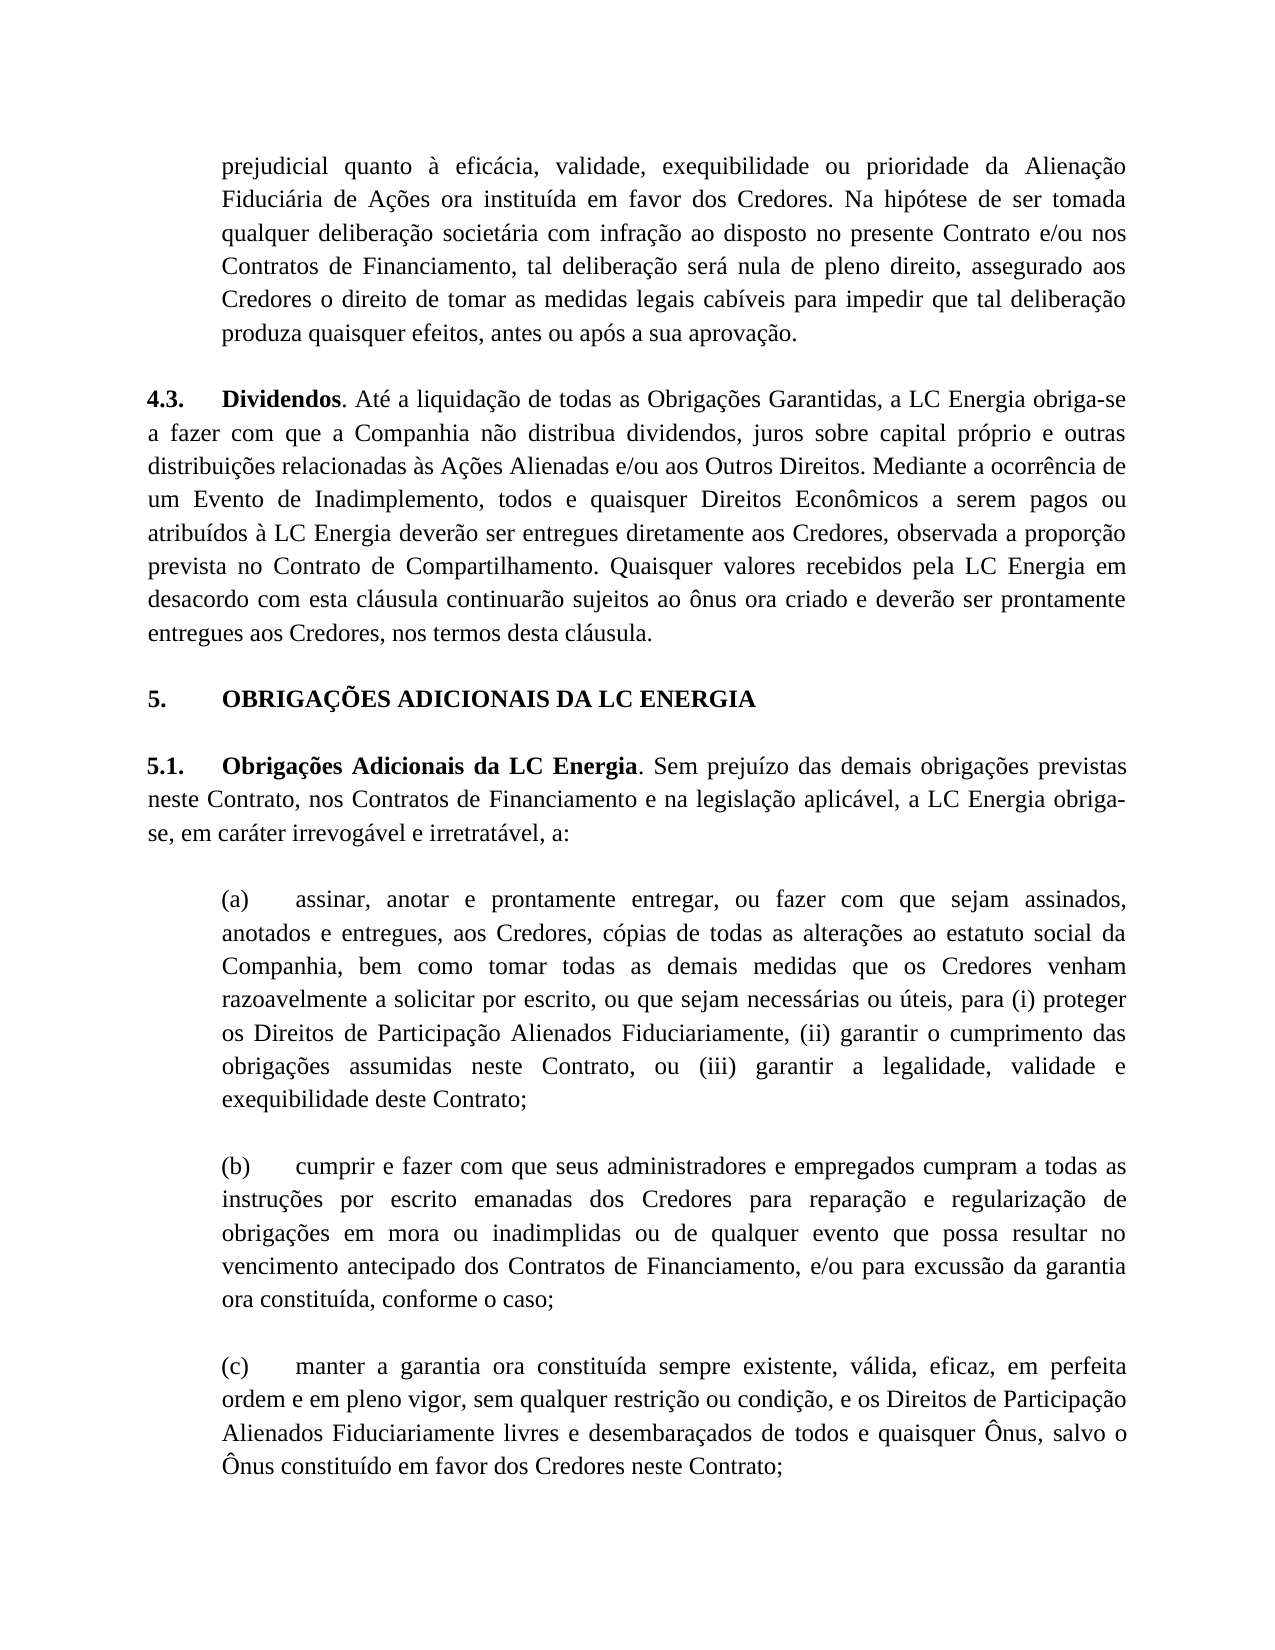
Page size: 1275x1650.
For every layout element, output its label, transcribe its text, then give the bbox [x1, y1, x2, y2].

list manter a garantia ora constituída sempre existente, válida, eficaz, em perfeita ordem e em pleno vigor, sem qualquer restrição ou condição, e os Direitos de Participação Alienados Fiduciariamente livres e desembaraçados de todos e quaisquer Ônus, salvo o Ônus constituído em favor dos Credores neste Contrato; [221, 1348, 1127, 1481]
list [221, 148, 1127, 348]
list OBRIGAÇÕES ADICIONAIS DA LC ENERGIA [148, 681, 1127, 714]
list Obrigações Adicionais da LC Energia. Sem prejuízo das demais obrigações previstas neste Contrato, nos Contratos de Financiamento e na legislação aplicável, a LC Energia obriga-se, em caráter irrevogável e irretratável, a: [147, 748, 1127, 848]
list cumprir e fazer com que seus administradores e empregados cumpram a todas as instruções por escrito emanadas dos Credores para reparação e regularização de obrigações em mora ou inadimplidas ou de qualquer evento que possa resultar no vencimento antecipado dos Contratos de Financiamento, e/ou para excussão da garantia ora constituída, conforme o caso; [221, 1148, 1127, 1314]
list assinar, anotar e prontamente entregar, ou fazer com que sejam assinados, anotados e entregues, aos Credores, cópias de todas as alterações ao estatuto social da Companhia, bem como tomar todas as demais medidas que os Credores venham razoavelmente a solicitar por escrito, ou que sejam necessárias ou úteis, para (i) proteger os Direitos de Participação Alienados Fiduciariamente, (ii) garantir o cumprimento das obrigações assumidas neste Contrato, ou (iii) garantir a legalidade, validade e exequibilidade deste Contrato; [221, 881, 1127, 1114]
list Dividendos. Até a liquidação de todas as Obrigações Garantidas, a LC Energia obriga-se a fazer com que a Companhia não distribua dividendos, juros sobre capital próprio e outras distribuições relacionadas às Ações Alienadas e/ou aos Outros Direitos. Mediante a ocorrência de um Evento de Inadimplemento, todos e quaisquer Direitos Econômicos a serem pagos ou atribuídos à LC Energia deverão ser entregues diretamente aos Credores, observada a proporção prevista no Contrato de Compartilhamento. Quaisquer valores recebidos pela LC Energia em desacordo com esta cláusula continuarão sujeitos ao ônus ora criado e deverão ser prontamente entregues aos Credores, nos termos desta cláusula. [147, 381, 1127, 648]
